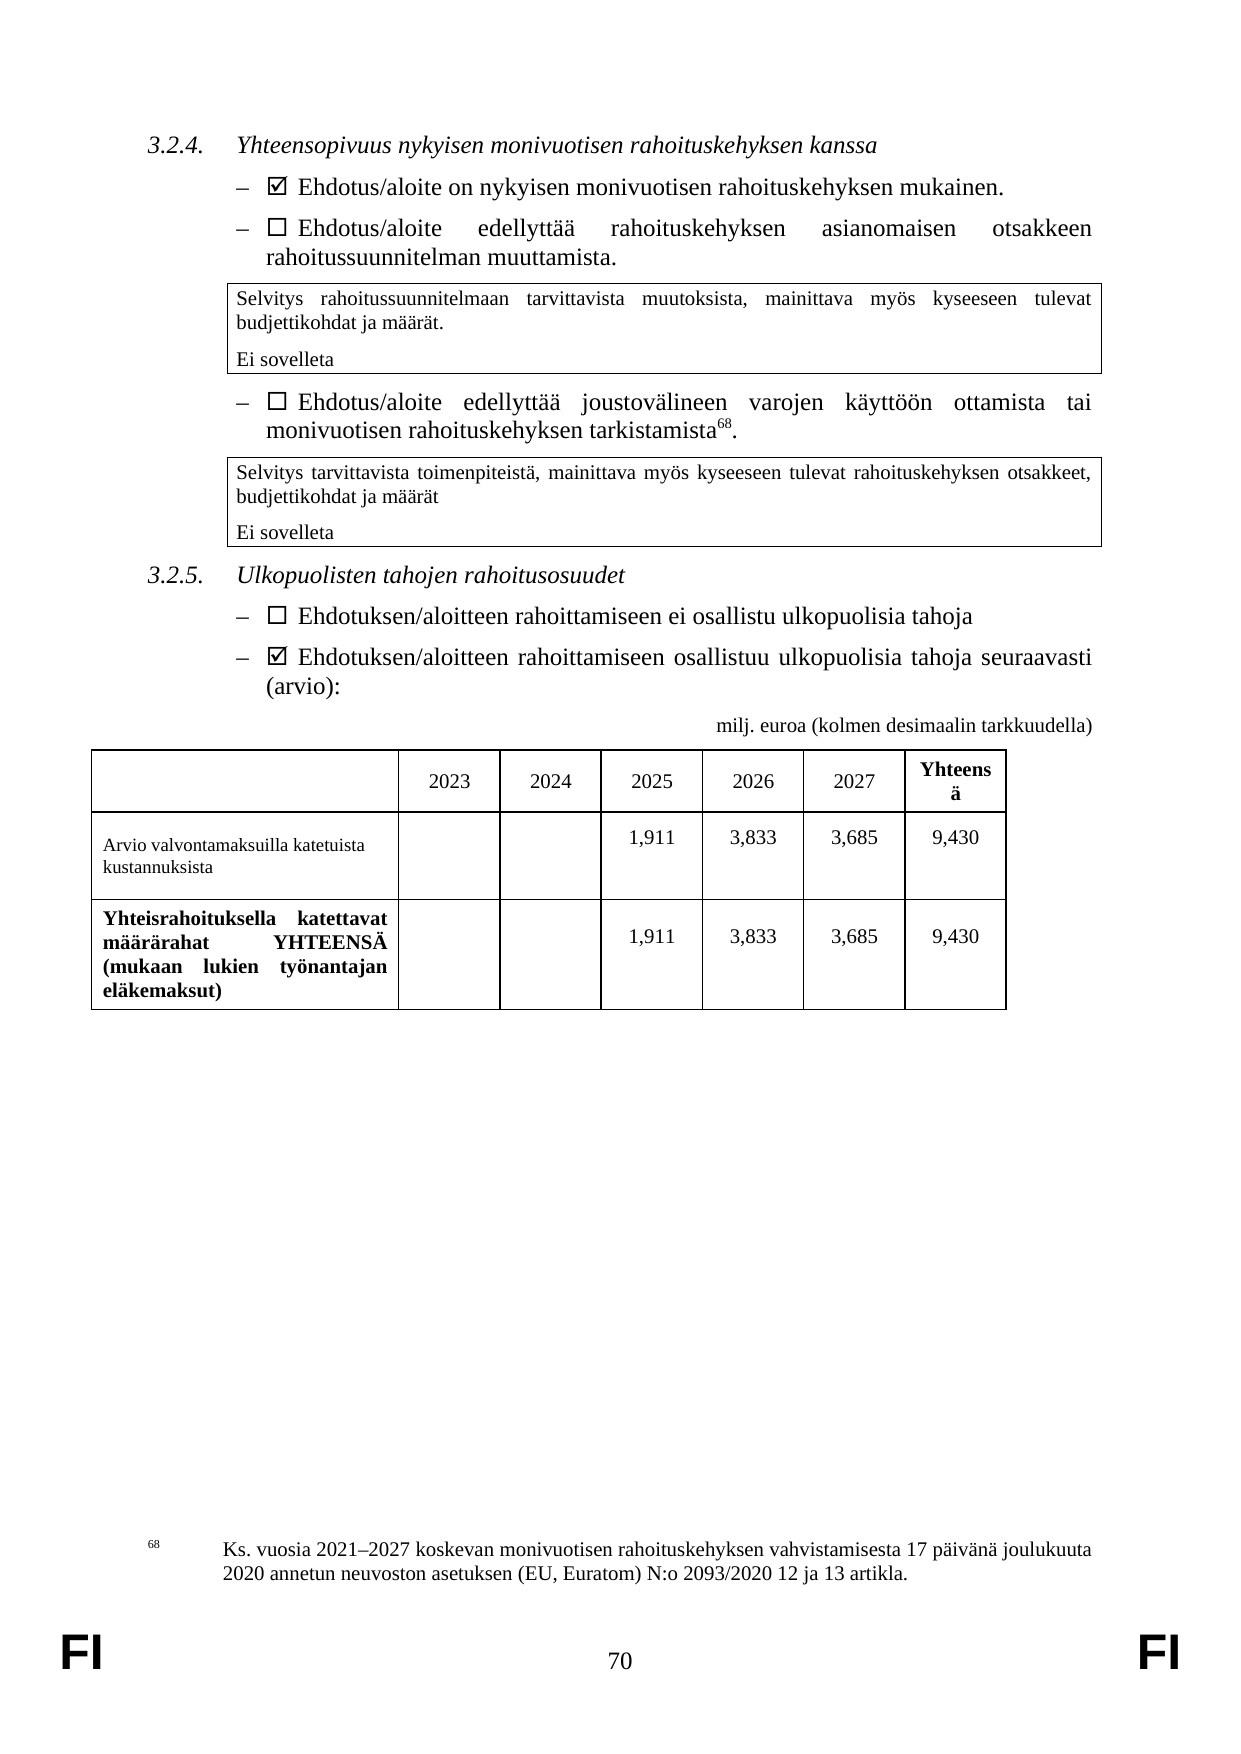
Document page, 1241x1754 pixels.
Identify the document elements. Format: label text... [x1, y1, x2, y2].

list Ehdotus/aloite edellyttää rahoituskehyksen asianomaisen otsakkeen rahoitussuunnitelman muuttamista. [236, 213, 1093, 271]
table_header 2023 [399, 751, 499, 811]
table_header 2027 [804, 751, 904, 811]
table_header 2026 [703, 751, 803, 811]
table_cell 9,430 [906, 813, 1005, 898]
table_cell 3,685 [804, 813, 904, 898]
table_cell Yhteisrahoituksella katettavat määrärahat YHTEENSÄ (mukaan lukien työnantajan eläkemaksut) [92, 900, 398, 1009]
table_cell [501, 813, 600, 898]
subtitle 3.2.5. Ulkopuolisten tahojen rahoitusosuudet [148, 560, 1093, 589]
table_cell [501, 900, 600, 1009]
table_cell 9,430 [906, 900, 1005, 1009]
text milj. euroa (kolmen desimaalin tarkkuudella) [148, 712, 1093, 737]
table_cell 1,911 [602, 900, 702, 1009]
text Selvitys rahoitussuunnitelmaan tarvittavista muutoksista, mainittava myös kyseeseen tulevat budjettikohdat ja määrät. [228, 284, 1101, 334]
list Ehdotuksen/aloitteen rahoittamiseen osallistuu ulkopuolisia tahoja seuraavasti (arvio): [236, 642, 1093, 700]
table_header 2025 [602, 751, 702, 811]
table_cell 3,833 [703, 813, 803, 898]
text Ei sovelleta [228, 344, 1101, 373]
list Ehdotuksen/aloitteen rahoittamiseen ei osallistu ulkopuolisia tahoja [236, 601, 1093, 630]
table_header Yhteensä [906, 751, 1005, 811]
table_cell 3,685 [804, 900, 904, 1009]
table_cell 3,833 [703, 900, 803, 1009]
list Ehdotus/aloite on nykyisen monivuotisen rahoituskehyksen mukainen. [236, 172, 1093, 201]
subtitle 3.2.4. Yhteensopivuus nykyisen monivuotisen rahoituskehyksen kanssa [148, 131, 1093, 159]
table_header 2024 [501, 751, 600, 811]
text Selvitys tarvittavista toimenpiteistä, mainittava myös kyseeseen tulevat rahoituskehyksen otsakkeet, budjettikohdat ja määrät [228, 458, 1101, 508]
table_cell [399, 900, 499, 1009]
table_cell 1,911 [602, 813, 702, 898]
table_cell [399, 813, 499, 898]
list Ehdotus/aloite edellyttää joustovälineen varojen käyttöön ottamista tai monivuotisen rahoituskehyksen tarkistamista. [236, 387, 1093, 444]
table_cell Arvio valvontamaksuilla katetuista kustannuksista [92, 813, 398, 898]
table_header [92, 751, 398, 811]
text Ei sovelleta [228, 517, 1101, 546]
